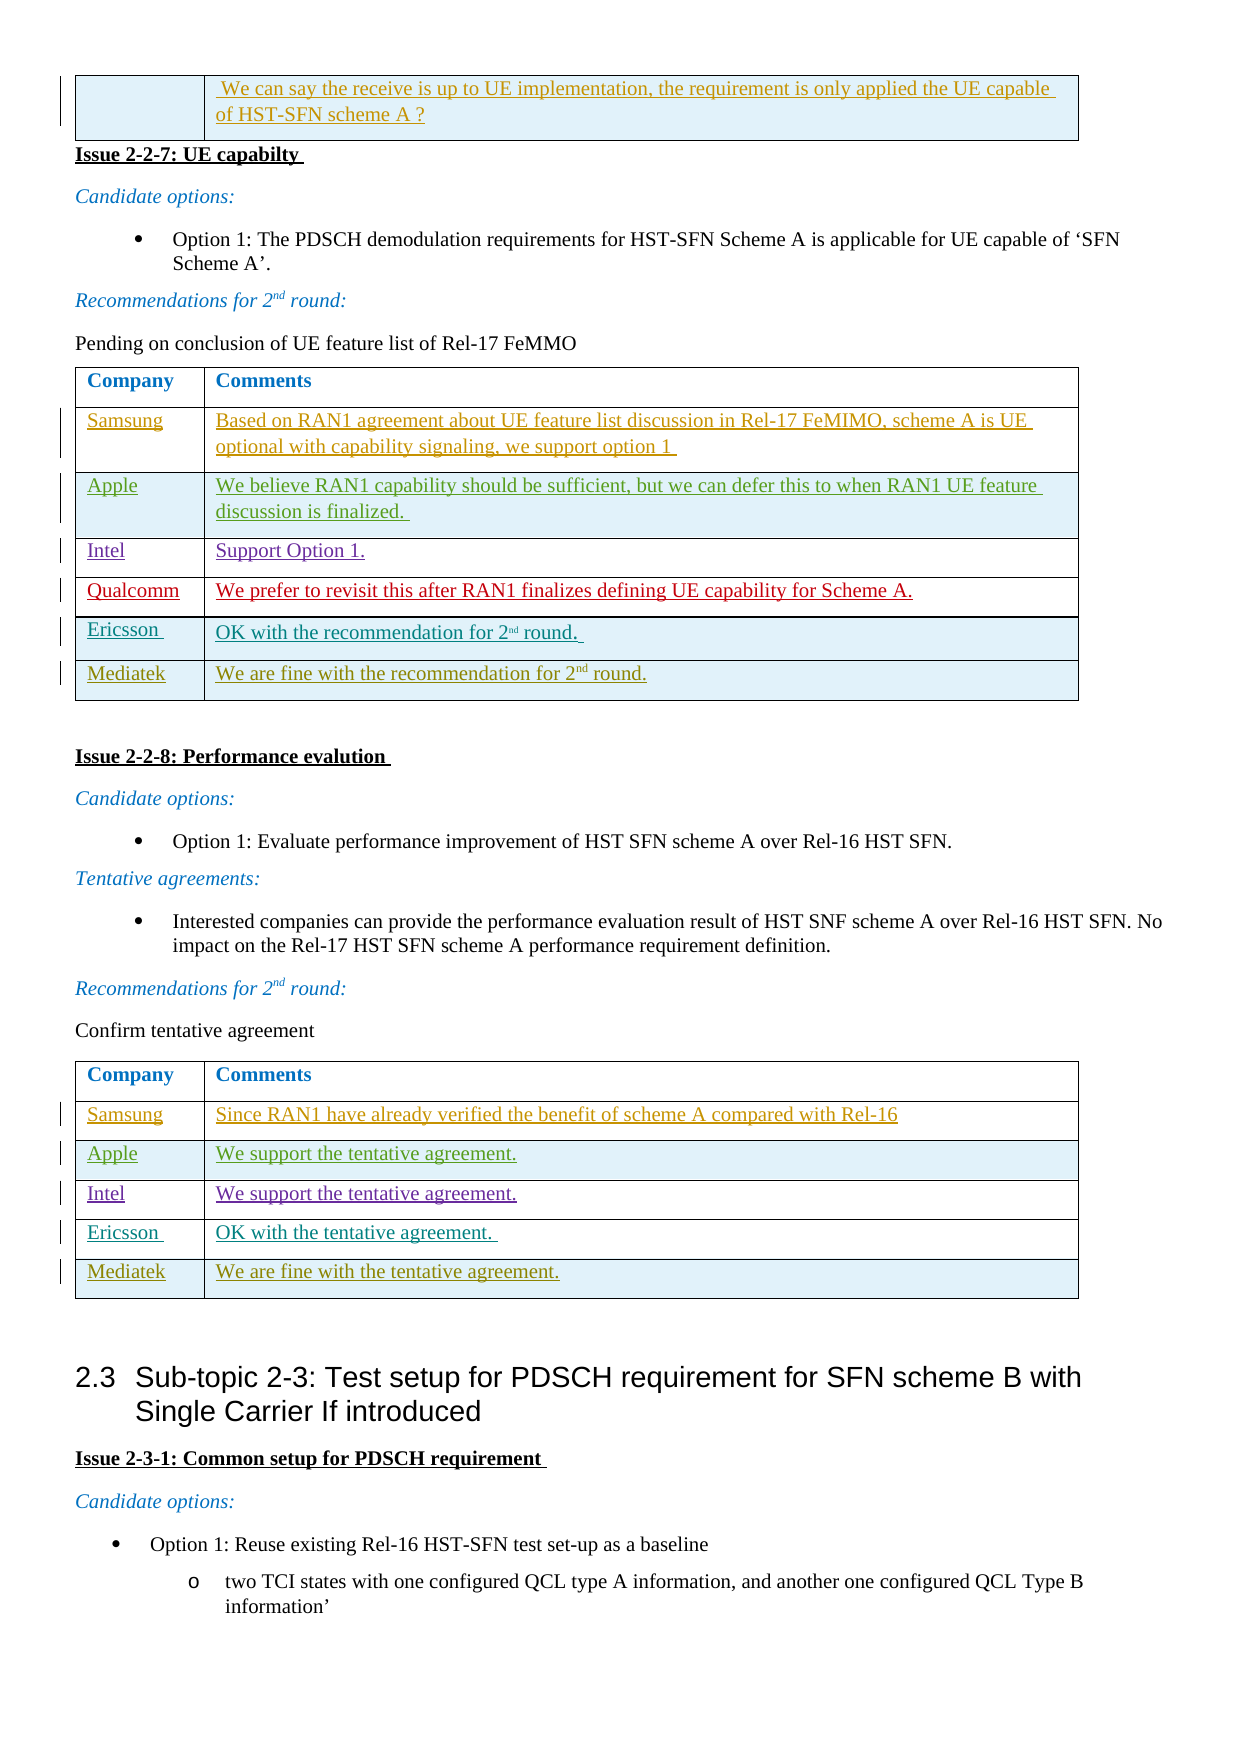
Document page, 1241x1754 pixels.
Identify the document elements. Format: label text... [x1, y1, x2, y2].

list two TCI states with one configured QCL type A information, and another one configured QCL Type B information’ [187, 1568, 1165, 1618]
text Tentative agreements: [75, 866, 1165, 890]
text Issue 2-2-8: Performance evalution [75, 743, 1165, 768]
text Confirm tentative agreement [75, 1018, 1165, 1042]
table_cell [205, 1220, 1078, 1258]
table_cell [76, 1102, 204, 1140]
text Issue 2-2-7: UE capabilty [75, 141, 1165, 166]
list Option 1: Reuse existing Rel-16 HST-SFN test set-up as a baseline [112, 1532, 1165, 1556]
table_cell [205, 1181, 1078, 1219]
subtitle Sub-topic 2-3: Test setup for PDSCH requirement for SFN scheme B with Single Carrier If introduced [75, 1361, 1165, 1428]
table_header Comments [205, 368, 1078, 407]
table_cell [76, 1220, 204, 1258]
text Candidate options: [75, 786, 1165, 810]
text Candidate options: [75, 1489, 1165, 1513]
text Candidate options: [75, 184, 1165, 208]
text Issue 2-3-1: Common setup for PDSCH requirement [75, 1446, 1165, 1470]
list Option 1: Evaluate performance improvement of HST SFN scheme A over Rel-16 HST SFN. [135, 829, 1165, 853]
table_cell [76, 578, 204, 616]
table_header Company [76, 368, 204, 407]
table_cell [205, 578, 1078, 616]
table_header Company [76, 1062, 204, 1101]
text Pending on conclusion of UE feature list of Rel-17 FeMMO [75, 331, 1165, 354]
text Recommendations for 2nd round: [75, 975, 1165, 999]
table_cell [205, 1102, 1078, 1140]
table_cell [205, 539, 1078, 577]
table_cell [76, 408, 204, 472]
text Recommendations for 2nd round: [75, 288, 1165, 312]
list Option 1: The PDSCH demodulation requirements for HST-SFN Scheme A is applicable for UE capable of ‘SFN Scheme A’. [135, 227, 1165, 275]
table_cell [76, 1181, 204, 1219]
table_cell [76, 539, 204, 577]
table_cell [205, 408, 1078, 472]
table_header Comments [205, 1062, 1078, 1101]
list Interested companies can provide the performance evaluation result of HST SNF scheme A over Rel-16 HST SFN. No impact on the Rel-17 HST SFN scheme A performance requirement definition. [135, 908, 1165, 957]
